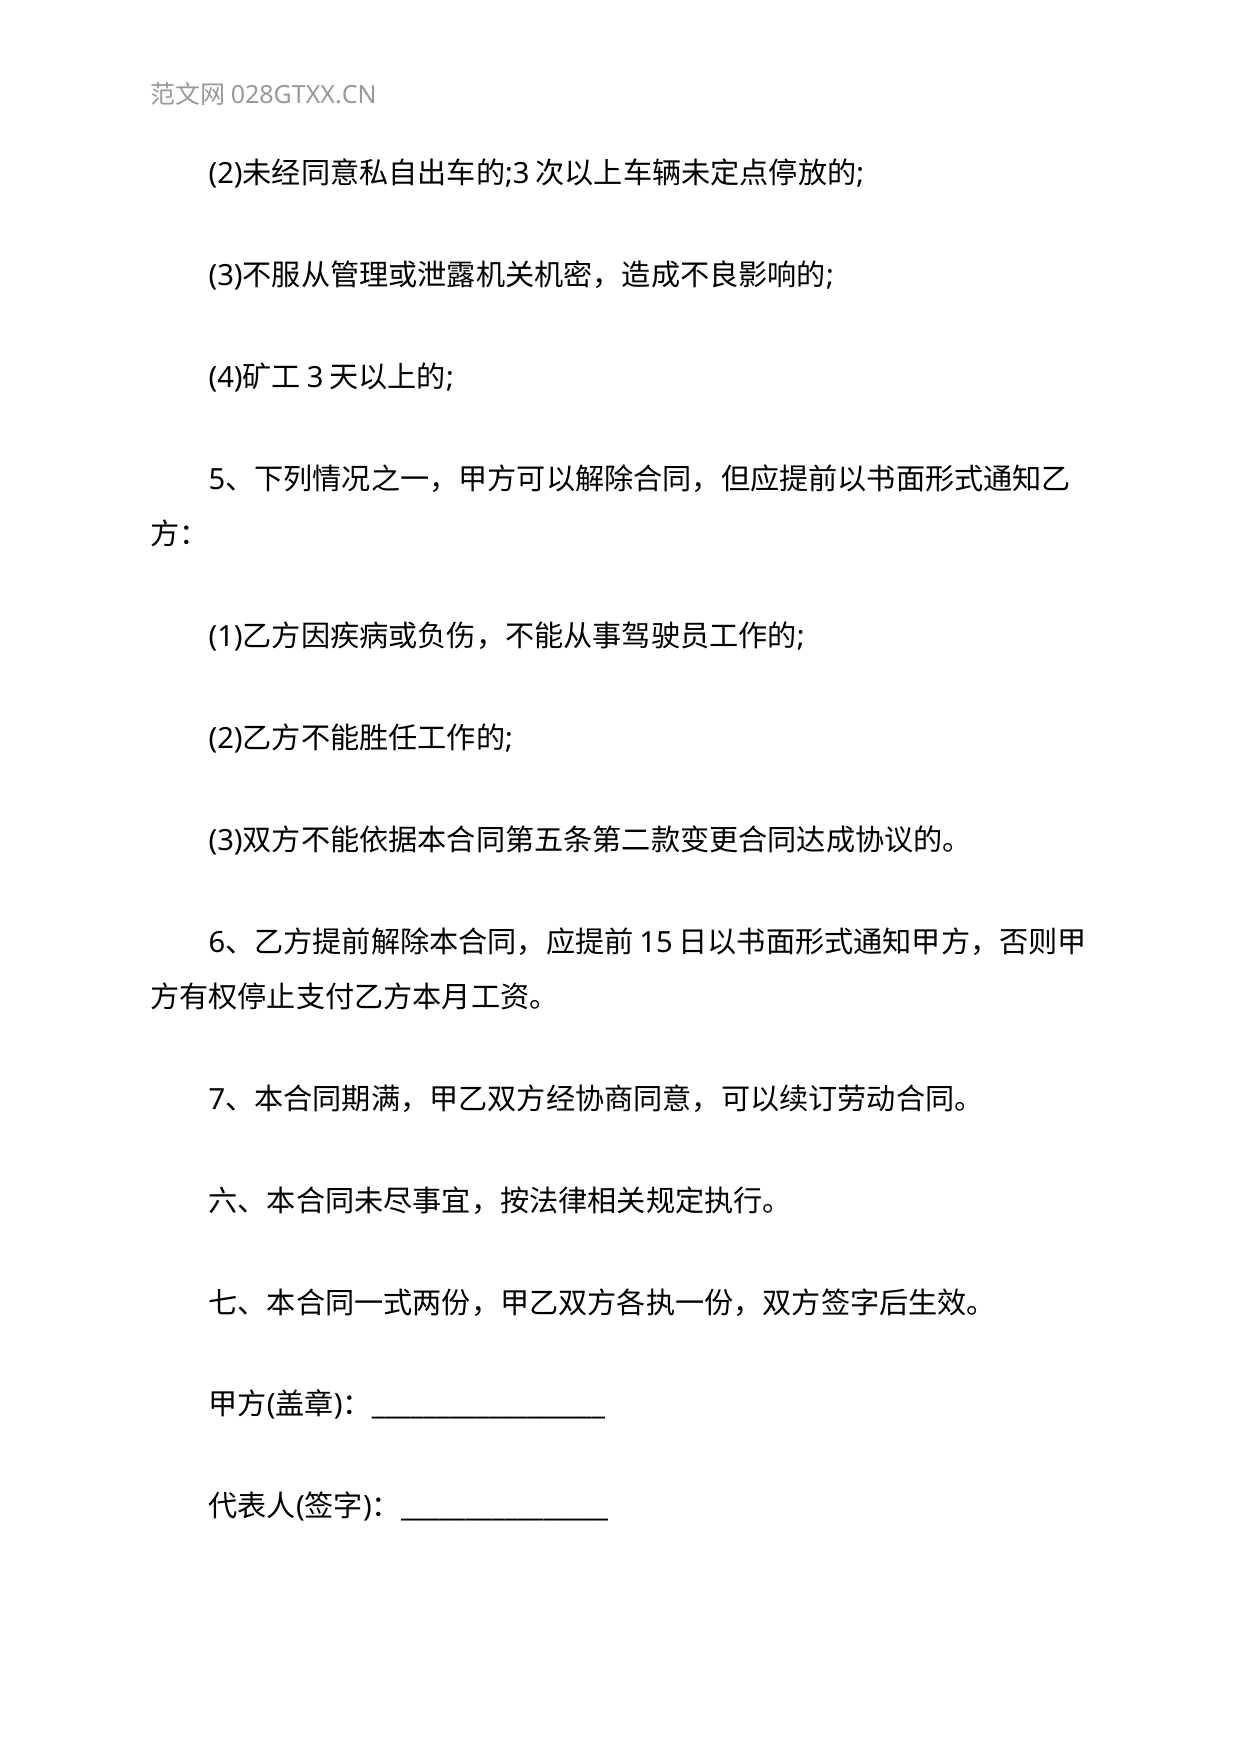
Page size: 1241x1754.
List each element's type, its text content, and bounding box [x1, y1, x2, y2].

text (3)不服从管理或泄露机关机密，造成不良影响的; [150, 252, 1090, 294]
text 6、乙方提前解除本合同，应提前15日以书面形式通知甲方，否则甲方有权停止支付乙方本月工资。 [150, 919, 1090, 1016]
text (3)双方不能依据本合同第五条第二款变更合同达成协议的。 [150, 817, 1090, 859]
text 六、本合同未尽事宜，按法律相关规定执行。 [150, 1177, 1090, 1220]
text 7、本合同期满，甲乙双方经协商同意，可以续订劳动合同。 [150, 1075, 1090, 1118]
text (1)乙方因疾病或负伤，不能从事驾驶员工作的; [150, 613, 1090, 655]
text (2)乙方不能胜任工作的; [150, 715, 1090, 757]
text (4)矿工3天以上的; [150, 354, 1090, 396]
text 代表人(签字)：________________ [150, 1483, 1090, 1525]
text 七、本合同一式两份，甲乙双方各执一份，双方签字后生效。 [150, 1279, 1090, 1321]
text 5、下列情况之一，甲方可以解除合同，但应提前以书面形式通知乙方： [150, 456, 1090, 553]
text (2)未经同意私自出车的;3次以上车辆未定点停放的; [150, 150, 1090, 192]
text 甲方(盖章)：__________________ [150, 1381, 1090, 1423]
